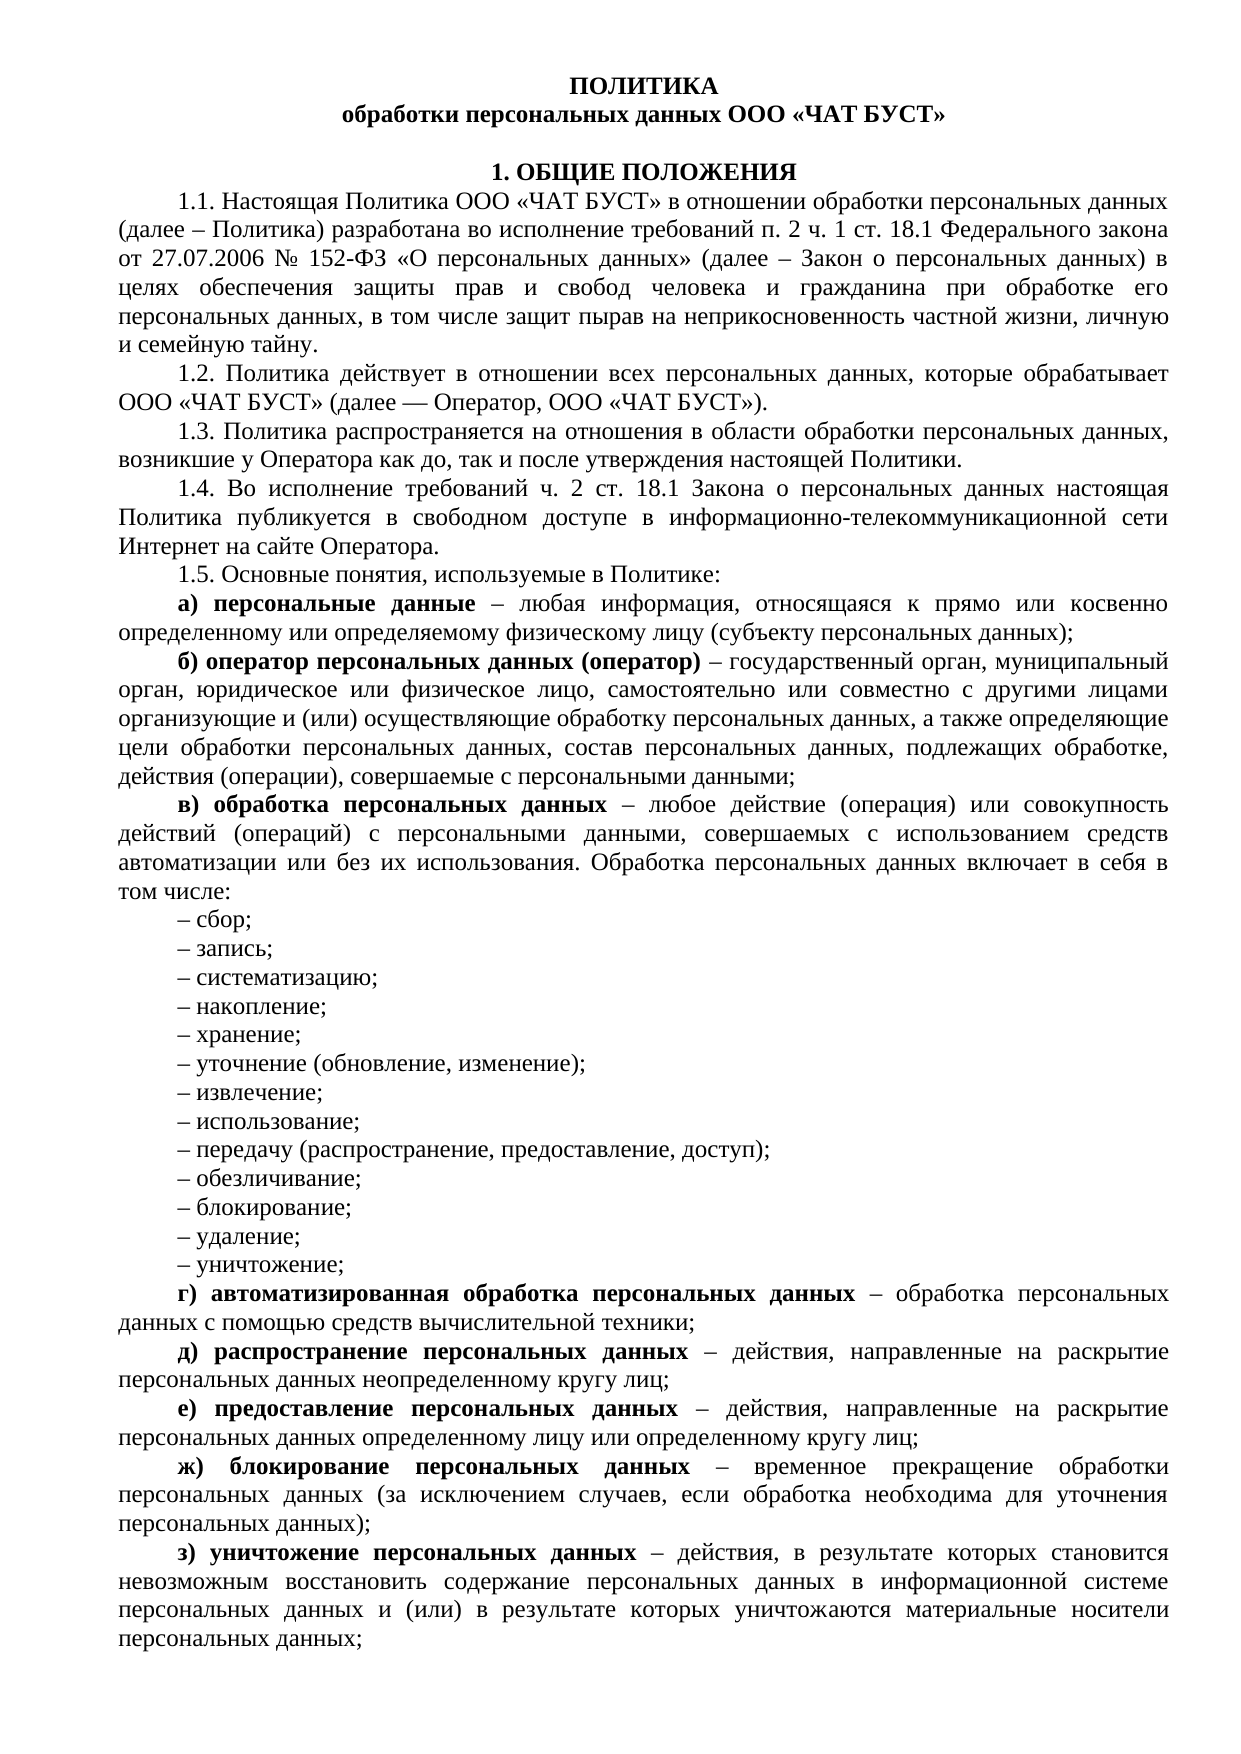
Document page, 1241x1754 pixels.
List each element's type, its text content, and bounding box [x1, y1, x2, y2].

text 1.3. Политика распространяется на отношения в области обработки персональных данных, возникшие у Оператора как до, так и после утверждения настоящей Политики. [118, 416, 1169, 473]
text ж) блокирование персональных данных – временное прекращение обработки персональных данных (за исключением случаев, если обработка необходима для уточнения персональных данных); [118, 1451, 1169, 1537]
text – передачу (распространение, предоставление, доступ); [118, 1134, 1169, 1163]
text а) персональные данные – любая информация, относящаяся к прямо или косвенно определенному или определяемому физическому лицу (субъекту персональных данных); [118, 588, 1169, 646]
text – удаление; [118, 1221, 1169, 1249]
text – накопление; [118, 991, 1169, 1019]
text е) предоставление персональных данных – действия, направленные на раскрытие персональных данных определенному лицу или определенному кругу лиц; [118, 1393, 1169, 1451]
text – блокирование; [118, 1192, 1169, 1221]
text д) распространение персональных данных – действия, направленные на раскрытие персональных данных неопределенному кругу лиц; [118, 1336, 1169, 1393]
text – уничтожение; [118, 1249, 1169, 1278]
text в) обработка персональных данных – любое действие (операция) или совокупность действий (операций) с персональными данными, совершаемых с использованием средств автоматизации или без их использования. Обработка персональных данных включает в себя в том числе: [118, 789, 1169, 904]
text – систематизацию; [118, 962, 1169, 991]
text – использование; [118, 1106, 1169, 1134]
text – хранение; [118, 1019, 1169, 1048]
text 1.5. Основные понятия, используемые в Политике: [118, 559, 1169, 588]
text – уточнение (обновление, изменение); [118, 1048, 1169, 1077]
text обработки персональных данных ООО «ЧАТ БУСТ» [118, 99, 1169, 128]
text 1. ОБЩИЕ ПОЛОЖЕНИЯ [118, 157, 1169, 186]
text г) автоматизированная обработка персональных данных – обработка персональных данных с помощью средств вычислительной техники; [118, 1278, 1169, 1336]
text – запись; [118, 933, 1169, 962]
text ПОЛИТИКА [118, 71, 1169, 99]
text 1.2. Политика действует в отношении всех персональных данных, которые обрабатывает ООО «ЧАТ БУСТ» (далее — Оператор, ООО «ЧАТ БУСТ»). [118, 358, 1169, 416]
text 1.4. Во исполнение требований ч. 2 ст. 18.1 Закона о персональных данных настоящая Политика публикуется в свободном доступе в информационно-телекоммуникационной сети Интернет на сайте Оператора. [118, 473, 1169, 559]
text з) уничтожение персональных данных – действия, в результате которых становится невозможным восстановить содержание персональных данных в информационной системе персональных данных и (или) в результате которых уничтожаются материальные носители персональных данных; [118, 1537, 1169, 1652]
text б) оператор персональных данных (оператор) – государственный орган, муниципальный орган, юридическое или физическое лицо, самостоятельно или совместно с другими лицами организующие и (или) осуществляющие обработку персональных данных, а также определяющие цели обработки персональных данных, состав персональных данных, подлежащих обработке, действия (операции), совершаемые с персональными данными; [118, 646, 1169, 789]
text – извлечение; [118, 1077, 1169, 1106]
text – сбор; [118, 904, 1169, 933]
text – обезличивание; [118, 1163, 1169, 1192]
text 1.1. Настоящая Политика ООО «ЧАТ БУСТ» в отношении обработки персональных данных (далее – Политика) разработана во исполнение требований п. 2 ч. 1 ст. 18.1 Федерального закона от 27.07.2006 № 152-ФЗ «О персональных данных» (далее – Закон о персональных данных) в целях обеспечения защиты прав и свобод человека и гражданина при обработке его персональных данных, в том числе защит пырав на неприкосновенность частной жизни, личную и семейную тайну. [118, 186, 1169, 358]
